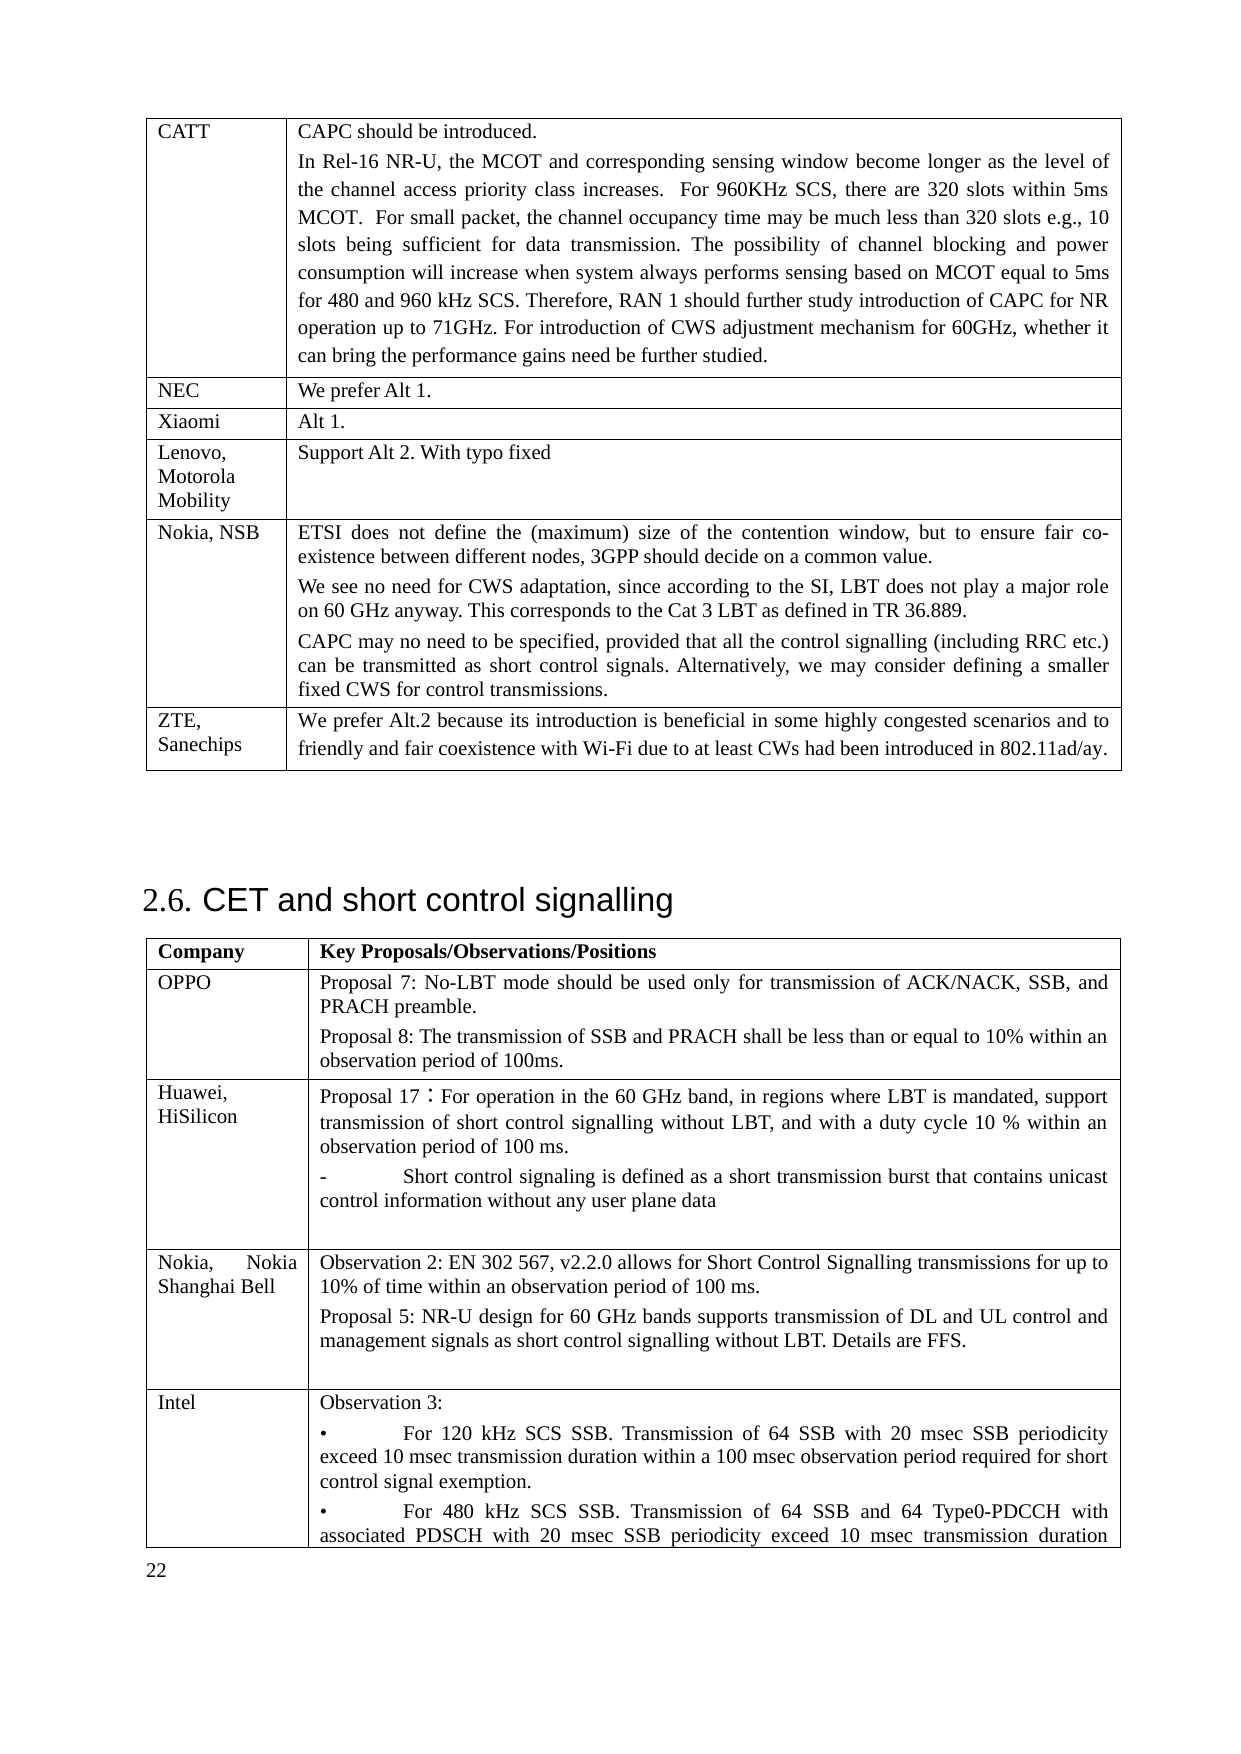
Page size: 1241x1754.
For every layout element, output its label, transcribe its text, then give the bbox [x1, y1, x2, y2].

table_cell Proposal 17：For operation in the 60 GHz band, in regions where LBT is mandated, support transmission of short control signalling without LBT, and with a duty cycle 10 % within an observation period of 100 ms. - Short control signaling is defined as a short transmission burst that contains unicast control information without any user plane data [309, 1080, 1120, 1249]
table_cell ZTE, Sanechips [147, 708, 286, 769]
table_cell We prefer Alt 1. [287, 378, 1121, 408]
table_cell CAPC should be introduced. In Rel-16 NR-U, the MCOT and corresponding sensing window become longer as the level of the channel access priority class increases. For 960KHz SCS, there are 320 slots within 5ms MCOT. For small packet, the channel occupancy time may be much less than 320 slots e.g., 10 slots being sufficient for data transmission. The possibility of channel blocking and power consumption will increase when system always performs sensing based on MCOT equal to 5ms for 480 and 960 kHz SCS. Therefore, RAN 1 should further study introduction of CAPC for NR operation up to 71GHz. For introduction of CWS adjustment mechanism for 60GHz, whether it can bring the performance gains need be further studied. [287, 119, 1121, 377]
table_cell CATT [147, 119, 286, 377]
table_cell Lenovo, Motorola Mobility [147, 440, 286, 519]
table_header Company [147, 939, 308, 969]
table_cell Huawei, HiSilicon [147, 1080, 308, 1249]
table_cell ETSI does not define the (maximum) size of the contention window, but to ensure fair co-existence between different nodes, 3GPP should decide on a common value. We see no need for CWS adaptation, since according to the SI, LBT does not play a major role on 60 GHz anyway. This corresponds to the Cat 3 LBT as defined in TR 36.889. CAPC may no need to be specified, provided that all the control signalling (including RRC etc.) can be transmitted as short control signals. Alternatively, we may consider defining a smaller fixed CWS for control transmissions. [287, 520, 1121, 707]
table_cell We prefer Alt.2 because its introduction is beneficial in some highly congested scenarios and to friendly and fair coexistence with Wi-Fi due to at least CWs had been introduced in 802.11ad/ay. [287, 708, 1121, 769]
table_cell Observation 2: EN 302 567, v2.2.0 allows for Short Control Signalling transmissions for up to 10% of time within an observation period of 100 ms. Proposal 5: NR-U design for 60 GHz bands supports transmission of DL and UL control and management signals as short control signalling without LBT. Details are FFS. [309, 1250, 1120, 1389]
table_cell Intel [147, 1390, 308, 1547]
table_cell Nokia, Nokia Shanghai Bell [147, 1250, 308, 1389]
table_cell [309, 1390, 1120, 1547]
table_cell NEC [147, 378, 286, 408]
table_cell Support Alt 2. With typo fixed [287, 440, 1121, 519]
table_cell Proposal 7: No-LBT mode should be used only for transmission of ACK/NACK, SSB, and PRACH preamble. Proposal 8: The transmission of SSB and PRACH shall be less than or equal to 10% within an observation period of 100ms. [309, 970, 1120, 1079]
table_cell Nokia, NSB [147, 520, 286, 707]
table_cell Xiaomi [147, 409, 286, 439]
table_cell Alt 1. [287, 409, 1121, 439]
subtitle CET and short control signalling [142, 880, 1122, 919]
table_cell OPPO [147, 970, 308, 1079]
table_header Key Proposals/Observations/Positions [309, 939, 1120, 969]
